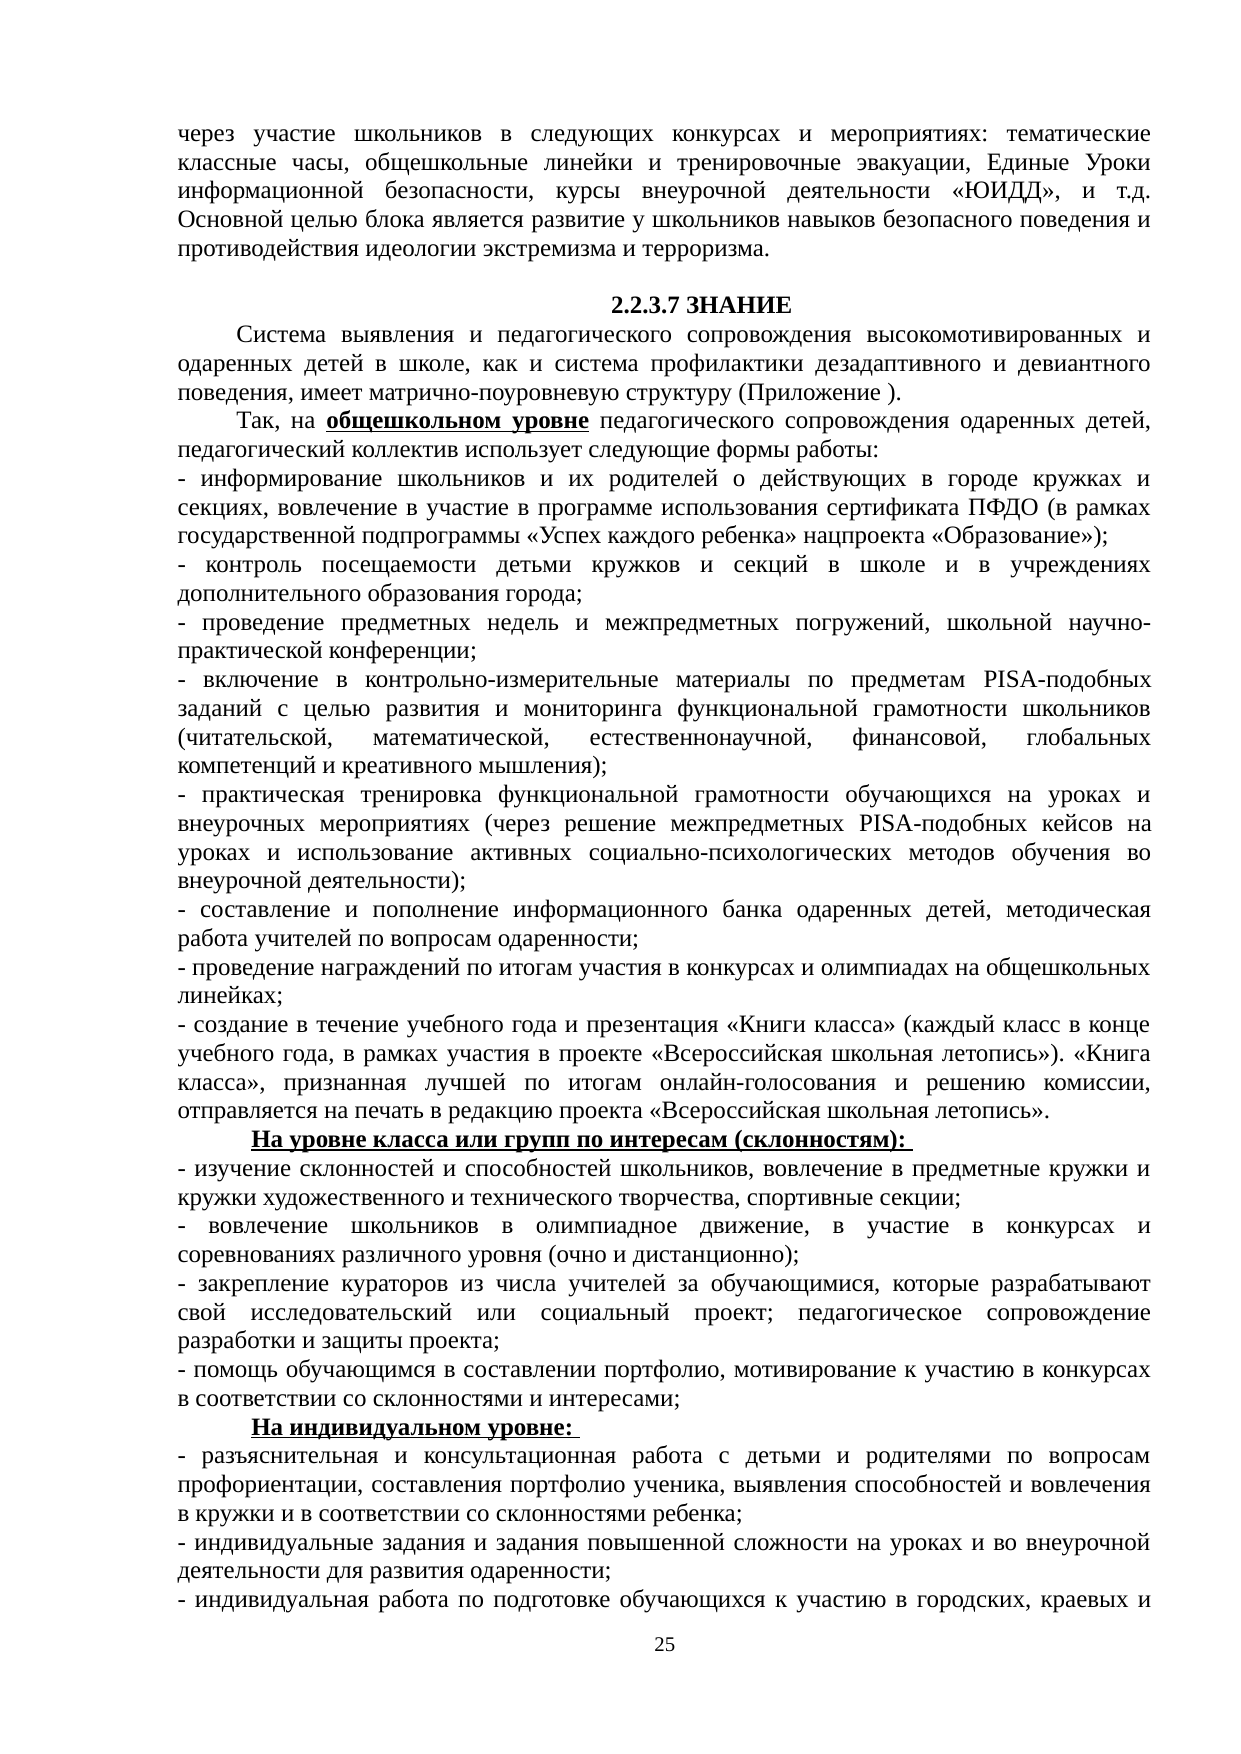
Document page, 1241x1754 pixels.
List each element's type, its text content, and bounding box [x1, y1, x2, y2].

text 2.2.3.7 ЗНАНИЕ [177, 291, 1152, 319]
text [177, 118, 1152, 262]
text - проведение награждений по итогам участия в конкурсах и олимпиадах на общешкольных линейках; [177, 952, 1152, 1009]
text На индивидуальном уровне: [177, 1412, 1152, 1441]
text На уровне класса или групп по интересам (склонностям): [177, 1124, 1152, 1153]
text - контроль посещаемости детьми кружков и секций в школе и в учреждениях дополнительного образования города; [177, 549, 1152, 607]
text - помощь обучающимся в составлении портфолио, мотивирование к участию в конкурсах в соответствии со склонностями и интересами; [177, 1354, 1152, 1412]
text - информирование школьников и их родителей о действующих в городе кружках и секциях, вовлечение в участие в программе использования сертификата ПФДО (в рамках государственной подпрограммы «Успех каждого ребенка» нацпроекта «Образование»); [177, 463, 1152, 549]
text - составление и пополнение информационного банка одаренных детей, методическая работа учителей по вопросам одаренности; [177, 894, 1152, 952]
text - практическая тренировка функциональной грамотности обучающихся на уроках и внеурочных мероприятиях (через решение межпредметных PISA-подобных кейсов на уроках и использование активных социально-психологических методов обучения во внеурочной деятельности); [177, 779, 1152, 894]
text Так, на общешкольном уровне педагогического сопровождения одаренных детей, педагогический коллектив использует следующие формы работы: [177, 406, 1152, 463]
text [177, 1584, 1152, 1613]
text - включение в контрольно-измерительные материалы по предметам PISA-подобных заданий с целью развития и мониторинга функциональной грамотности школьников (читательской, математической, естественнонаучной, финансовой, глобальных компетенций и креативного мышления); [177, 664, 1152, 779]
text - индивидуальные задания и задания повышенной сложности на уроках и во внеурочной деятельности для развития одаренности; [177, 1527, 1152, 1584]
text - вовлечение школьников в олимпиадное движение, в участие в конкурсах и соревнованиях различного уровня (очно и дистанционно); [177, 1211, 1152, 1268]
text - создание в течение учебного года и презентация «Книги класса» (каждый класс в конце учебного года, в рамках участия в проекте «Всероссийская школьная летопись»). «Книга класса», признанная лучшей по итогам онлайн-голосования и решению комиссии, отправляется на печать в редакцию проекта «Всероссийская школьная летопись». [177, 1009, 1152, 1124]
text Система выявления и педагогического сопровождения высокомотивированных и одаренных детей в школе, как и система профилактики дезадаптивного и девиантного поведения, имеет матрично-поуровневую структуру (Приложение ). [177, 319, 1152, 406]
text - изучение склонностей и способностей школьников, вовлечение в предметные кружки и кружки художественного и технического творчества, спортивные секции; [177, 1153, 1152, 1211]
text - закрепление кураторов из числа учителей за обучающимися, которые разрабатывают свой исследовательский или социальный проект; педагогическое сопровождение разработки и защиты проекта; [177, 1268, 1152, 1354]
text - проведение предметных недель и межпредметных погружений, школьной научно-практической конференции; [177, 607, 1152, 664]
text - разъяснительная и консультационная работа с детьми и родителями по вопросам профориентации, составления портфолио ученика, выявления способностей и вовлечения в кружки и в соответствии со склонностями ребенка; [177, 1441, 1152, 1527]
